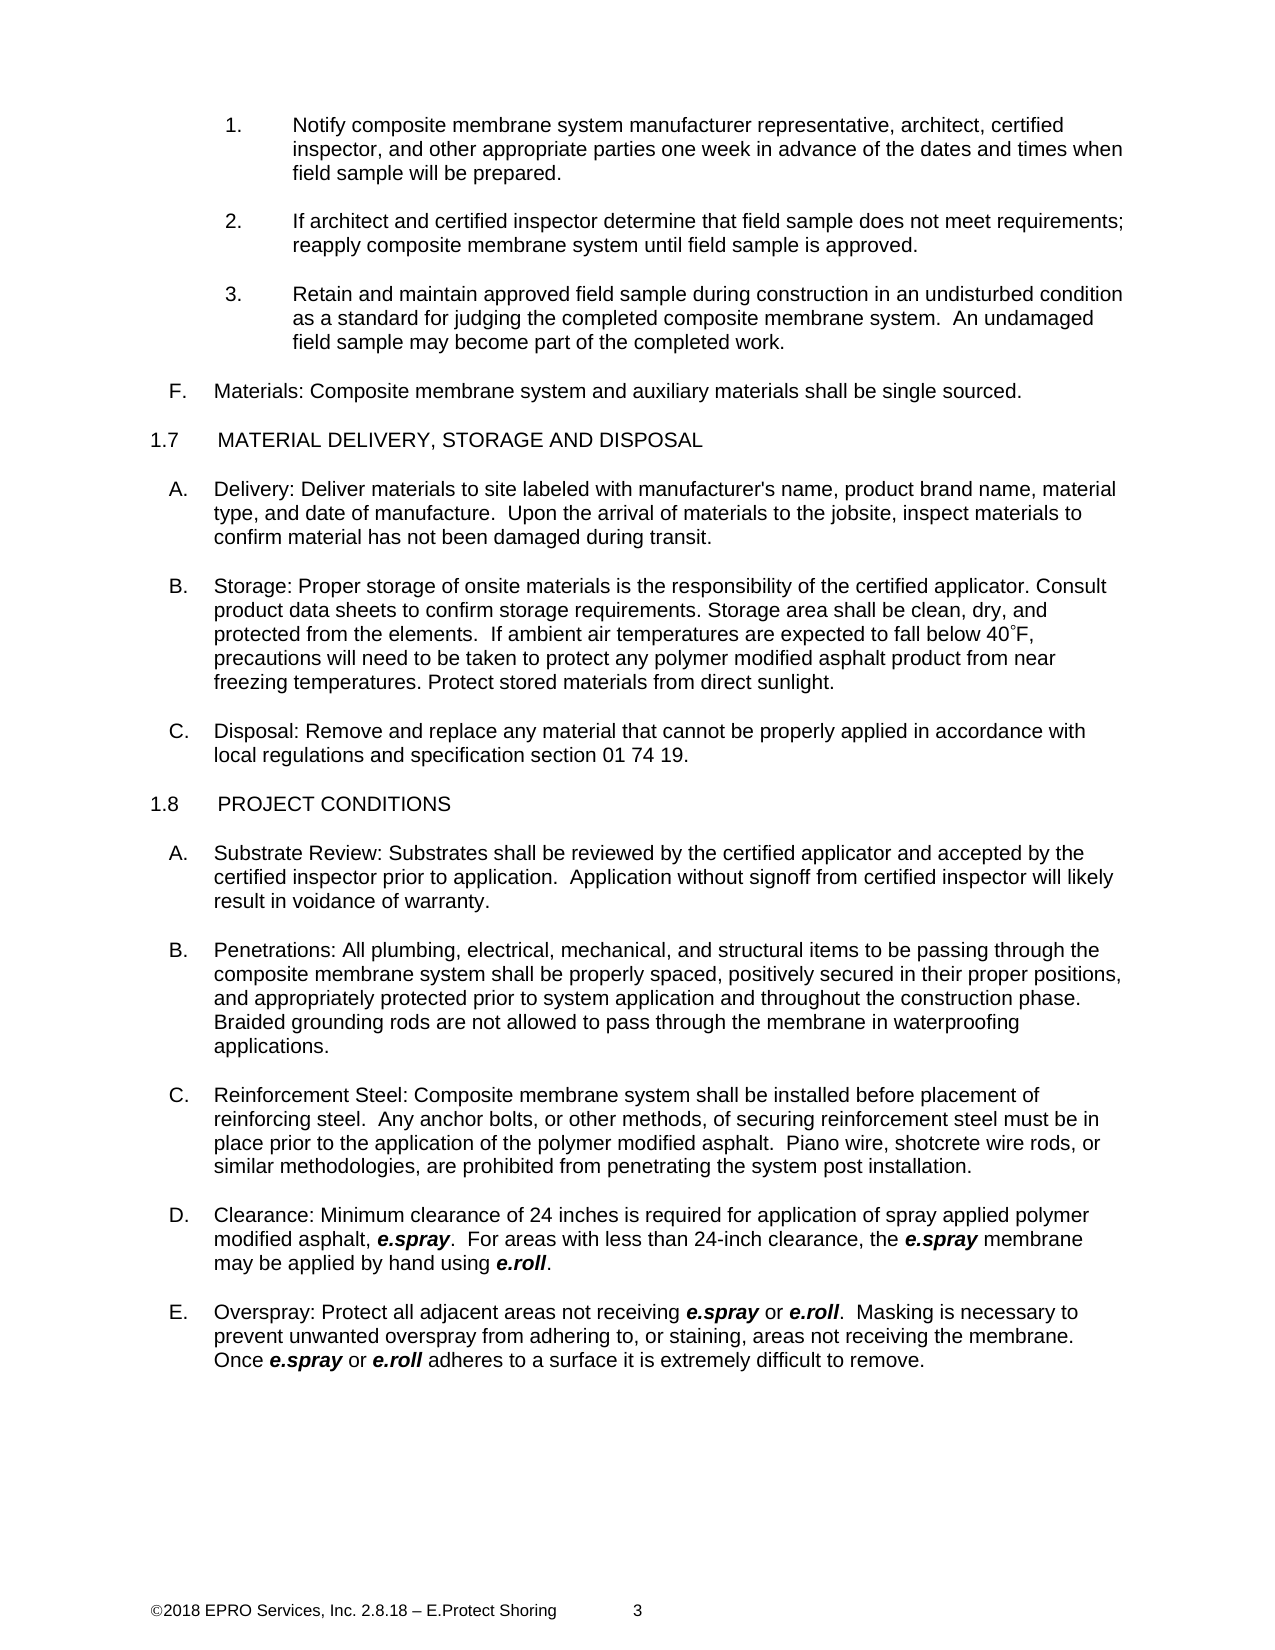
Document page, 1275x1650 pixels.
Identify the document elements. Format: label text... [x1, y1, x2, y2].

list Retain and maintain approved field sample during construction in an undisturbed condition as a standard for judging the completed composite membrane system. An undamaged field sample may become part of the completed work. [225, 282, 1125, 354]
list Notify composite membrane system manufacturer representative, architect, certified inspector, and other appropriate parties one week in advance of the dates and times when field sample will be prepared. [225, 112, 1125, 184]
list Reinforcement Steel: Composite membrane system shall be installed before placement of reinforcing steel. Any anchor bolts, or other methods, of securing reinforcement steel must be in place prior to the application of the polymer modified asphalt. Piano wire, shotcrete wire rods, or similar methodologies, are prohibited from penetrating the system post installation. [169, 1082, 1125, 1178]
list Overspray: Protect all adjacent areas not receiving e.spray or e.roll. Masking is necessary to prevent unwanted overspray from adhering to, or staining, areas not receiving the membrane. Once e.spray or e.roll adheres to a surface it is extremely difficult to remove. [169, 1300, 1125, 1372]
list If architect and certified inspector determine that field sample does not meet requirements; reapply composite membrane system until field sample is approved. [225, 209, 1125, 257]
list Disposal: Remove and replace any material that cannot be properly applied in accordance with local regulations and specification section 01 74 19. [169, 719, 1125, 767]
list Materials: Composite membrane system and auxiliary materials shall be single sourced. [169, 379, 1125, 403]
list Delivery: Deliver materials to site labeled with manufacturer's name, product brand name, material type, and date of manufacture. Upon the arrival of materials to the jobsite, inspect materials to confirm material has not been damaged during transit. [169, 477, 1125, 549]
list Project conditions [150, 792, 1125, 816]
list Clearance: Minimum clearance of 24 inches is required for application of spray applied polymer modified asphalt, e.spray. For areas with less than 24-inch clearance, the e.spray membrane may be applied by hand using e.roll. [169, 1203, 1125, 1275]
list Material delivery, storage and Disposal [150, 428, 1125, 452]
list Storage: Proper storage of onsite materials is the responsibility of the certified applicator. Consult product data sheets to confirm storage requirements. Storage area shall be clean, dry, and protected from the elements. If ambient air temperatures are expected to fall below 40F, precautions will need to be taken to protect any polymer modified asphalt product from near freezing temperatures. Protect stored materials from direct sunlight. [169, 574, 1125, 694]
list Substrate Review: Substrates shall be reviewed by the certified applicator and accepted by the certified inspector prior to application. Application without signoff from certified inspector will likely result in voidance of warranty. [169, 841, 1125, 913]
list Penetrations: All plumbing, electrical, mechanical, and structural items to be passing through the composite membrane system shall be properly spaced, positively secured in their proper positions, and appropriately protected prior to system application and throughout the construction phase. Braided grounding rods are not allowed to pass through the membrane in waterproofing applications. [169, 938, 1125, 1057]
